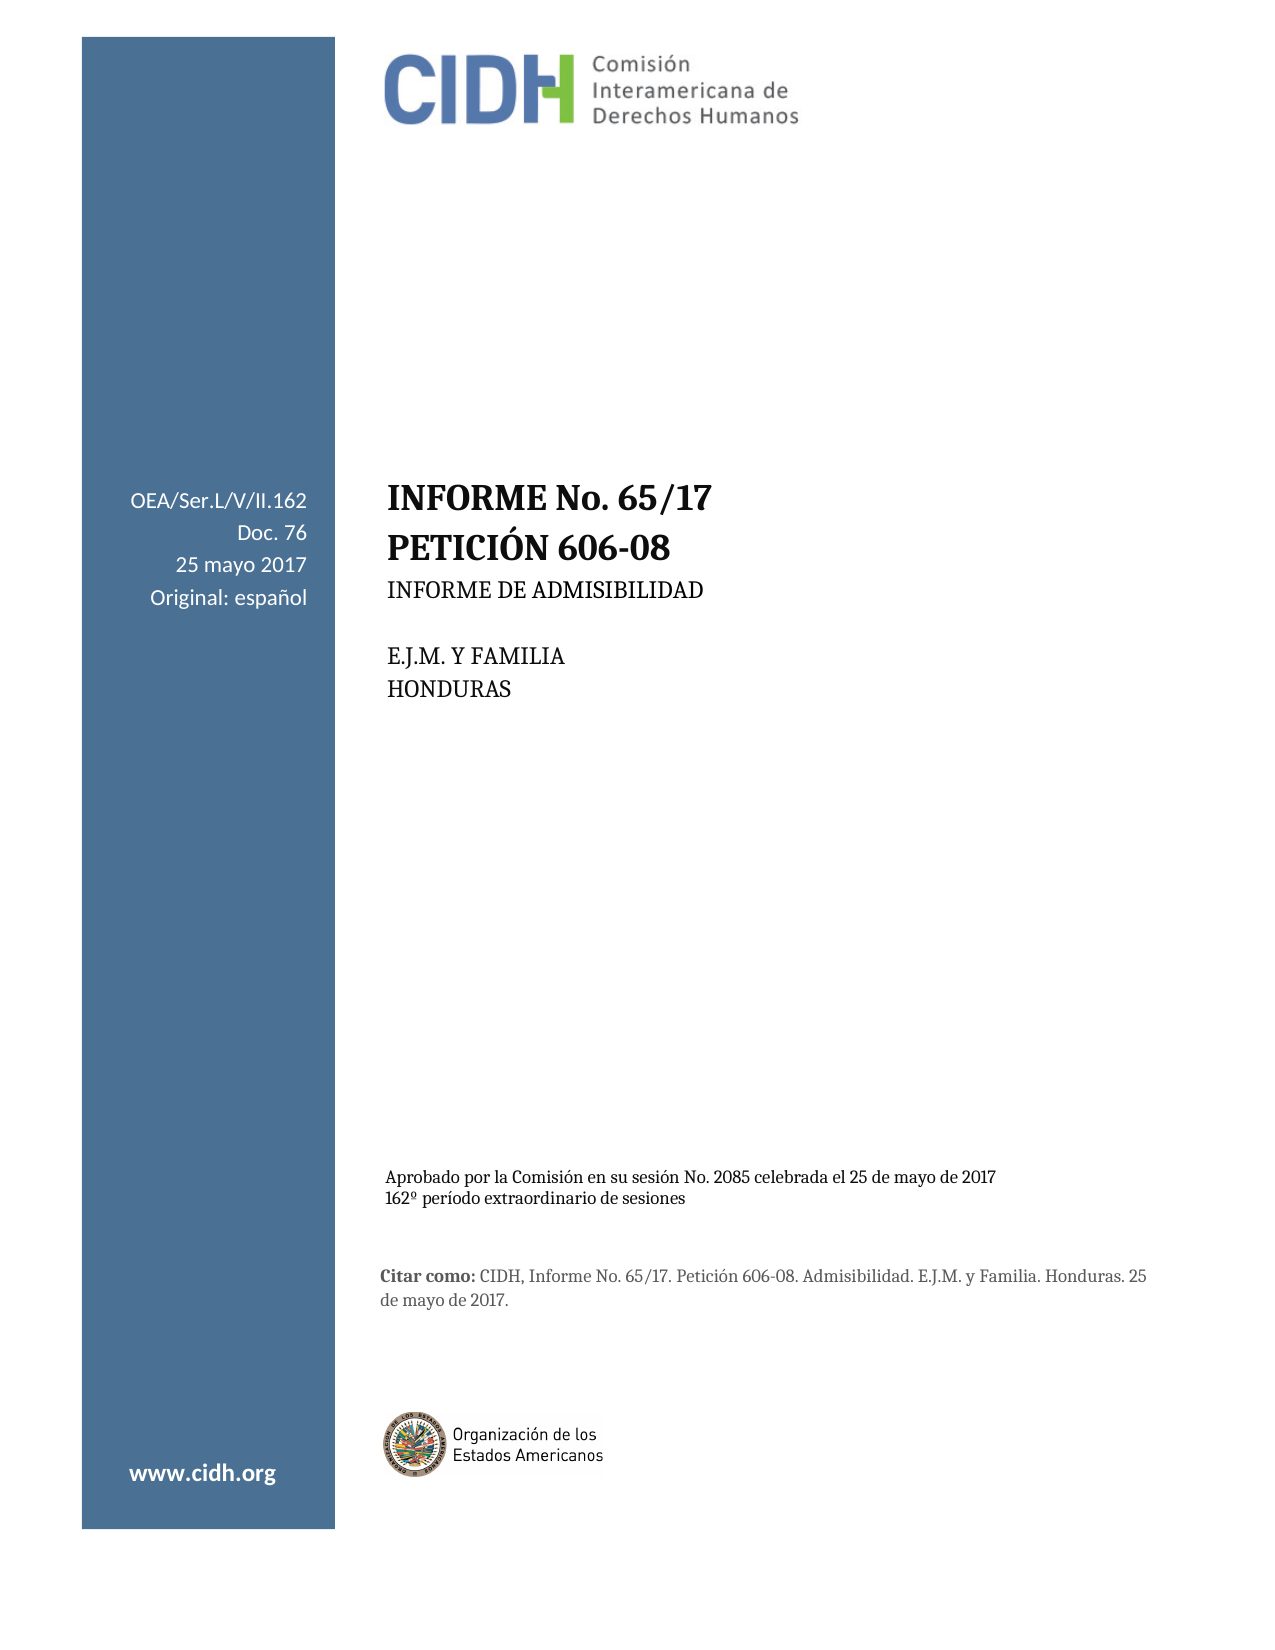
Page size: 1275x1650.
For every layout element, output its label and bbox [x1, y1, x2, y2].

picture [375, 47, 810, 131]
picture [383, 1412, 603, 1477]
